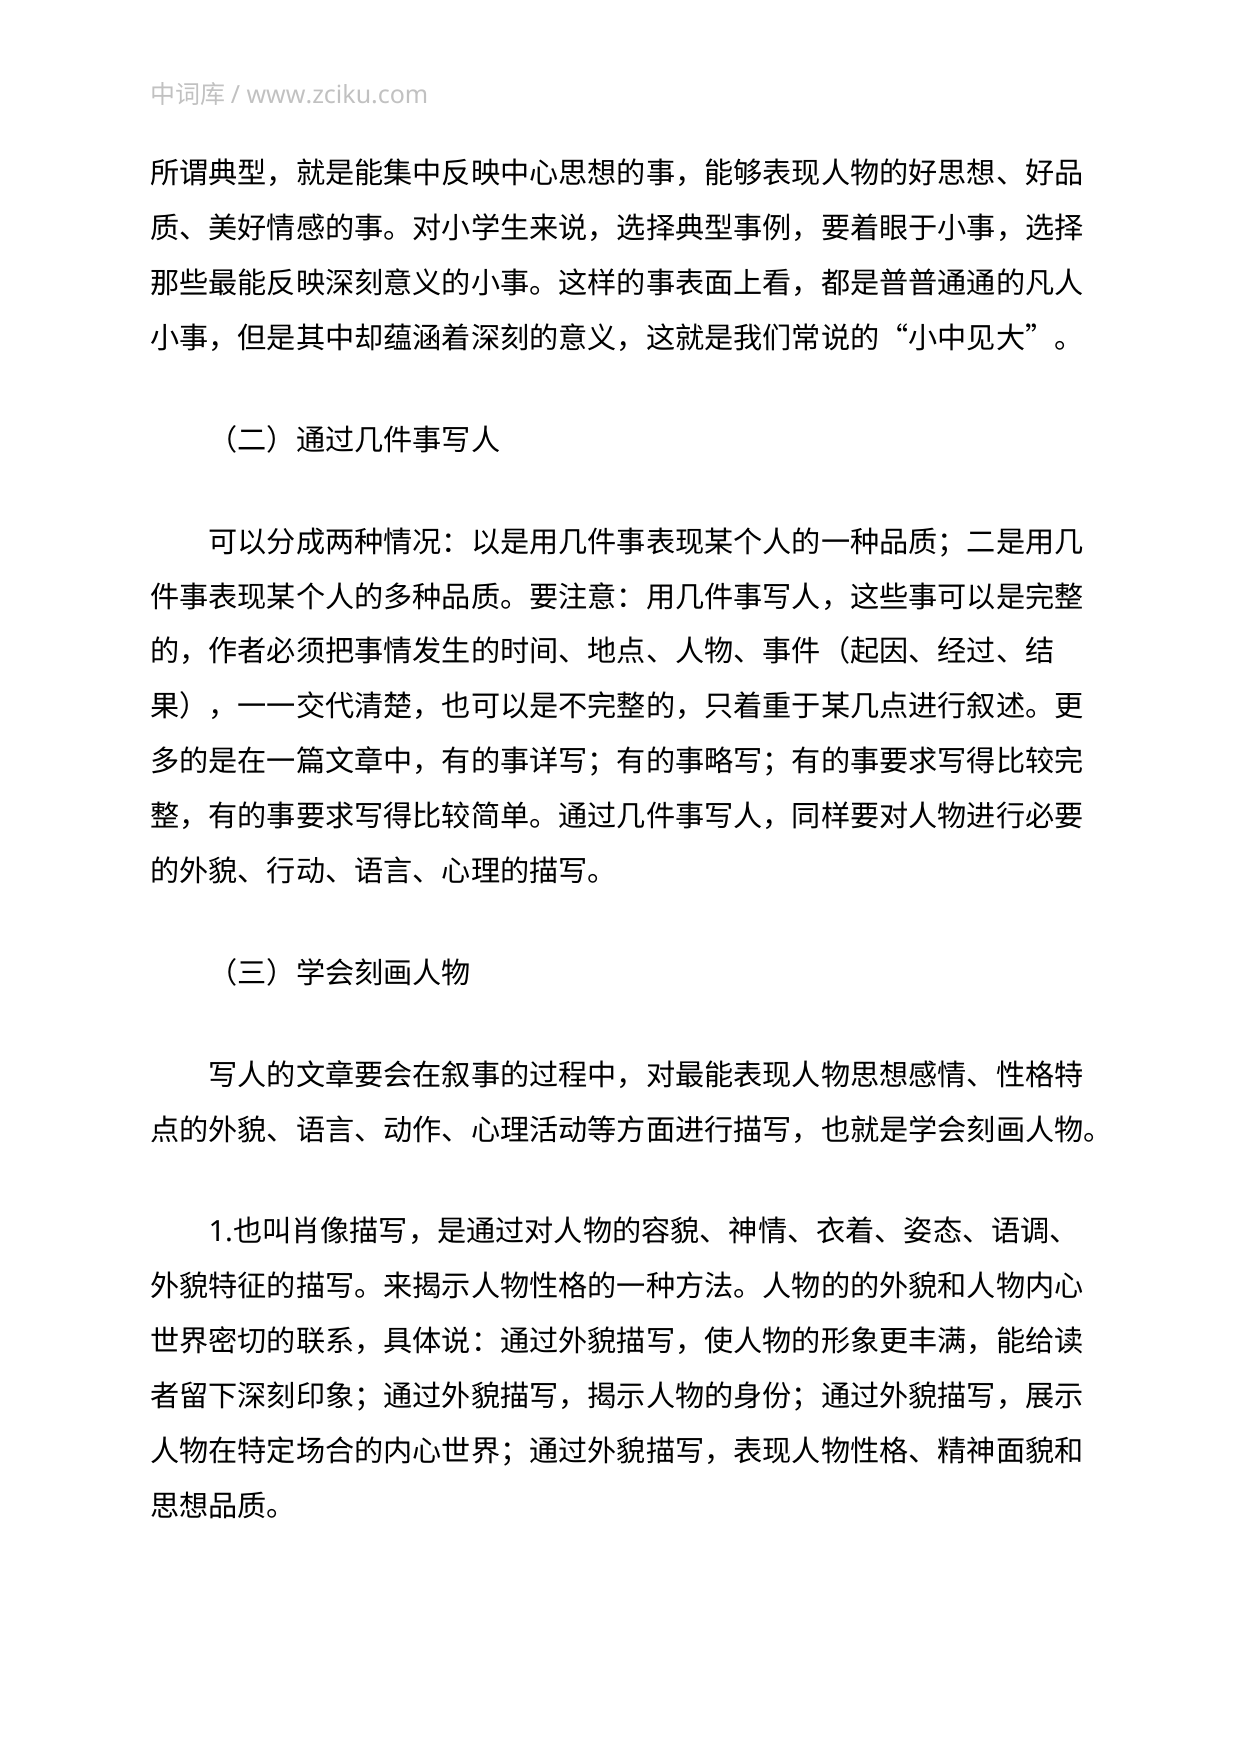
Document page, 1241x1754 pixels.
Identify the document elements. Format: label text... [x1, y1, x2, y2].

text （二）通过几件事写人 [150, 416, 1090, 459]
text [150, 150, 1090, 357]
text 1.也叫肖像描写，是通过对人物的容貌、神情、衣着、姿态、语调、外貌特征的描写。来揭示人物性格的一种方法。人物的的外貌和人物内心世界密切的联系，具体说：通过外貌描写，使人物的形象更丰满，能给读者留下深刻印象；通过外貌描写，揭示人物的身份；通过外貌描写，展示人物在特定场合的内心世界；通过外貌描写，表现人物性格、精神面貌和思想品质。 [150, 1208, 1090, 1525]
text （三）学会刻画人物 [150, 949, 1090, 992]
text 写人的文章要会在叙事的过程中，对最能表现人物思想感情、性格特点的外貌、语言、动作、心理活动等方面进行描写，也就是学会刻画人物。 [150, 1051, 1090, 1148]
text 可以分成两种情况：以是用几件事表现某个人的一种品质；二是用几件事表现某个人的多种品质。要注意：用几件事写人，这些事可以是完整的，作者必须把事情发生的时间、地点、人物、事件（起因、经过、结果），一一交代清楚，也可以是不完整的，只着重于某几点进行叙述。更多的是在一篇文章中，有的事详写；有的事略写；有的事要求写得比较完整，有的事要求写得比较简单。通过几件事写人，同样要对人物进行必要的外貌、行动、语言、心理的描写。 [150, 518, 1090, 890]
